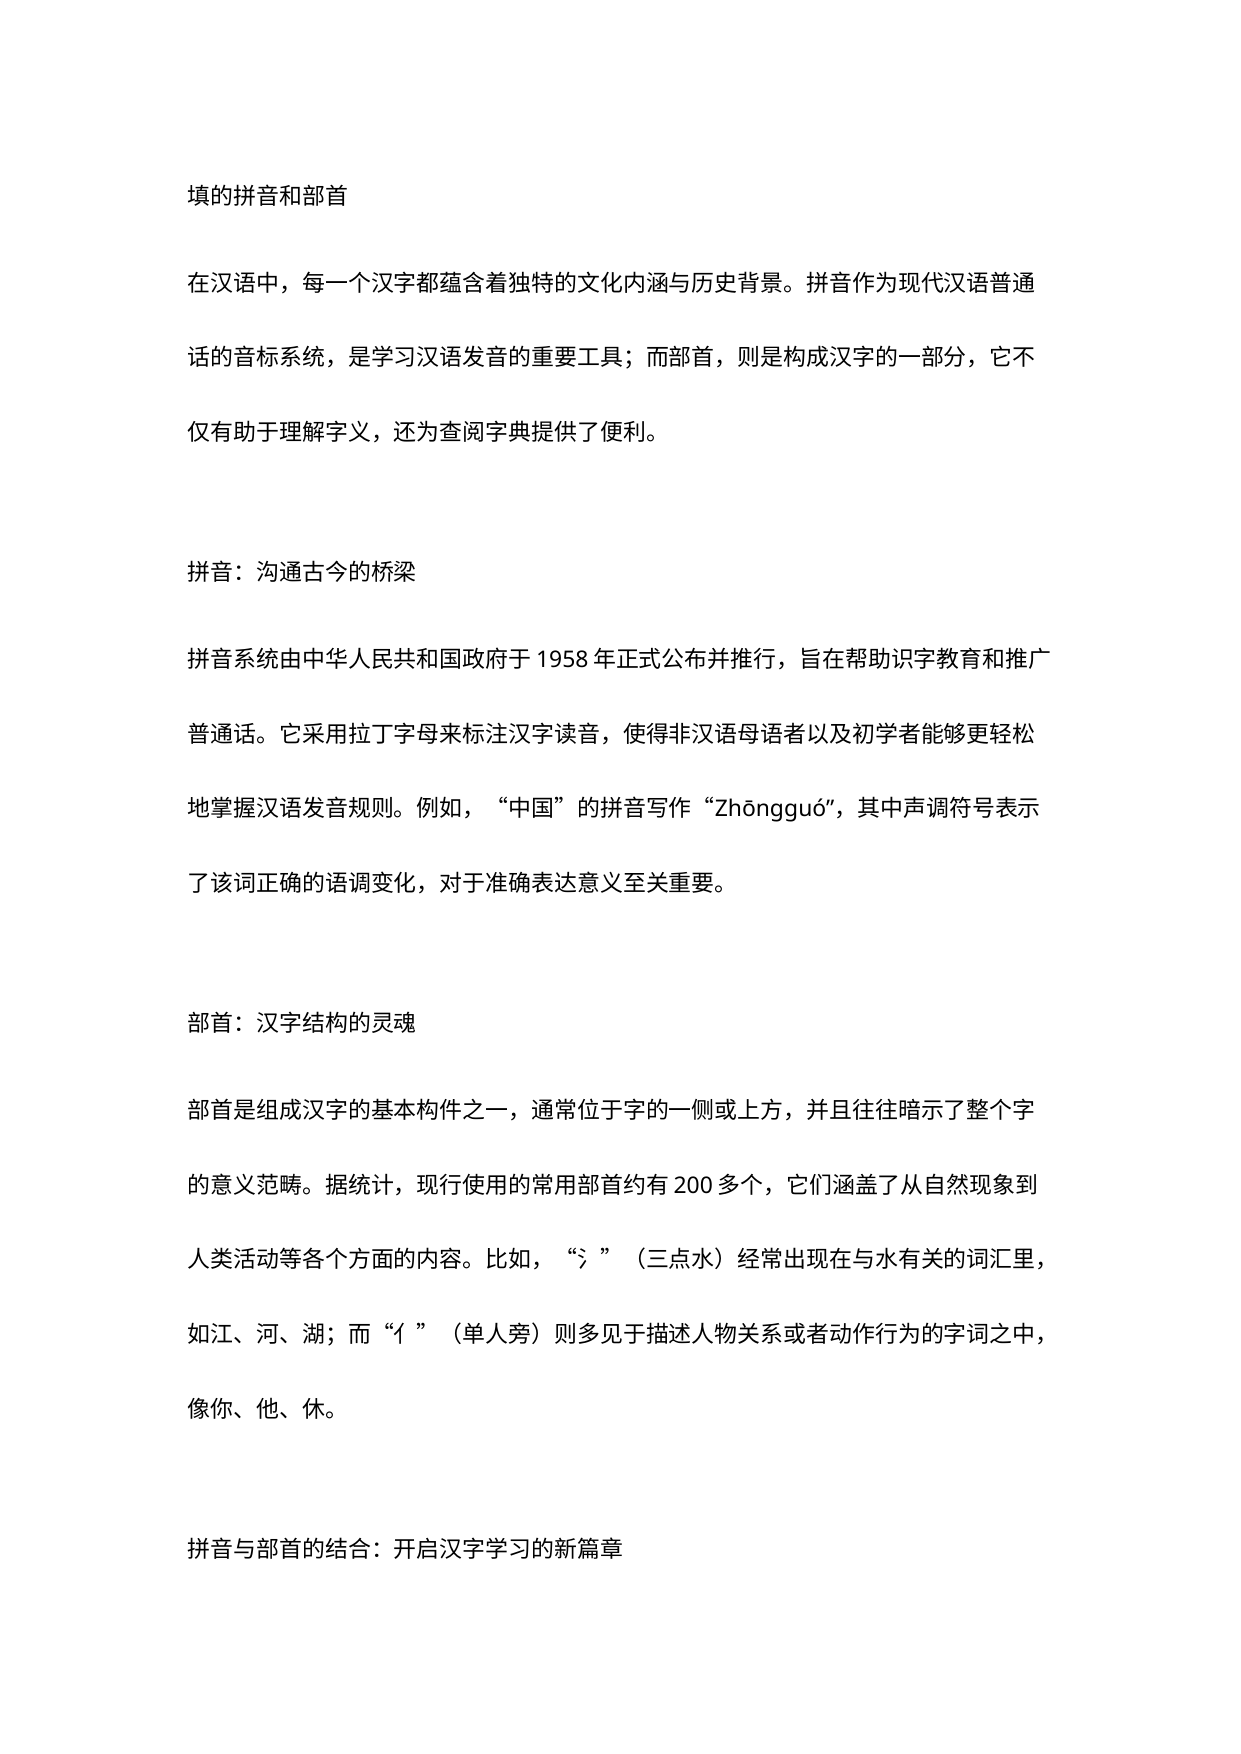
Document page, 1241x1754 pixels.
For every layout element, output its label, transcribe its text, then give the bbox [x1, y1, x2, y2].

text 部首：汉字结构的灵魂 [187, 989, 1053, 1054]
text 部首是组成汉字的基本构件之一，通常位于字的一侧或上方，并且往往暗示了整个字的意义范畴。据统计，现行使用的常用部首约有200多个，它们涵盖了从自然现象到人类活动等各个方面的内容。比如，“氵”（三点水）经常出现在与水有关的词汇里，如江、河、湖；而“亻”（单人旁）则多见于描述人物关系或者动作行为的字词之中，像你、他、休。 [187, 1076, 1053, 1440]
text 填的拼音和部首 [187, 162, 1053, 227]
text 拼音与部首的结合：开启汉字学习的新篇章 [187, 1515, 1053, 1580]
text 在汉语中，每一个汉字都蕴含着独特的文化内涵与历史背景。拼音作为现代汉语普通话的音标系统，是学习汉语发音的重要工具；而部首，则是构成汉字的一部分，它不仅有助于理解字义，还为查阅字典提供了便利。 [187, 248, 1053, 463]
text 拼音系统由中华人民共和国政府于1958年正式公布并推行，旨在帮助识字教育和推广普通话。它采用拉丁字母来标注汉字读音，使得非汉语母语者以及初学者能够更轻松地掌握汉语发音规则。例如，“中国”的拼音写作“Zhōngguó”，其中声调符号表示了该词正确的语调变化，对于准确表达意义至关重要。 [187, 625, 1053, 914]
text 拼音：沟通古今的桥梁 [187, 538, 1053, 603]
